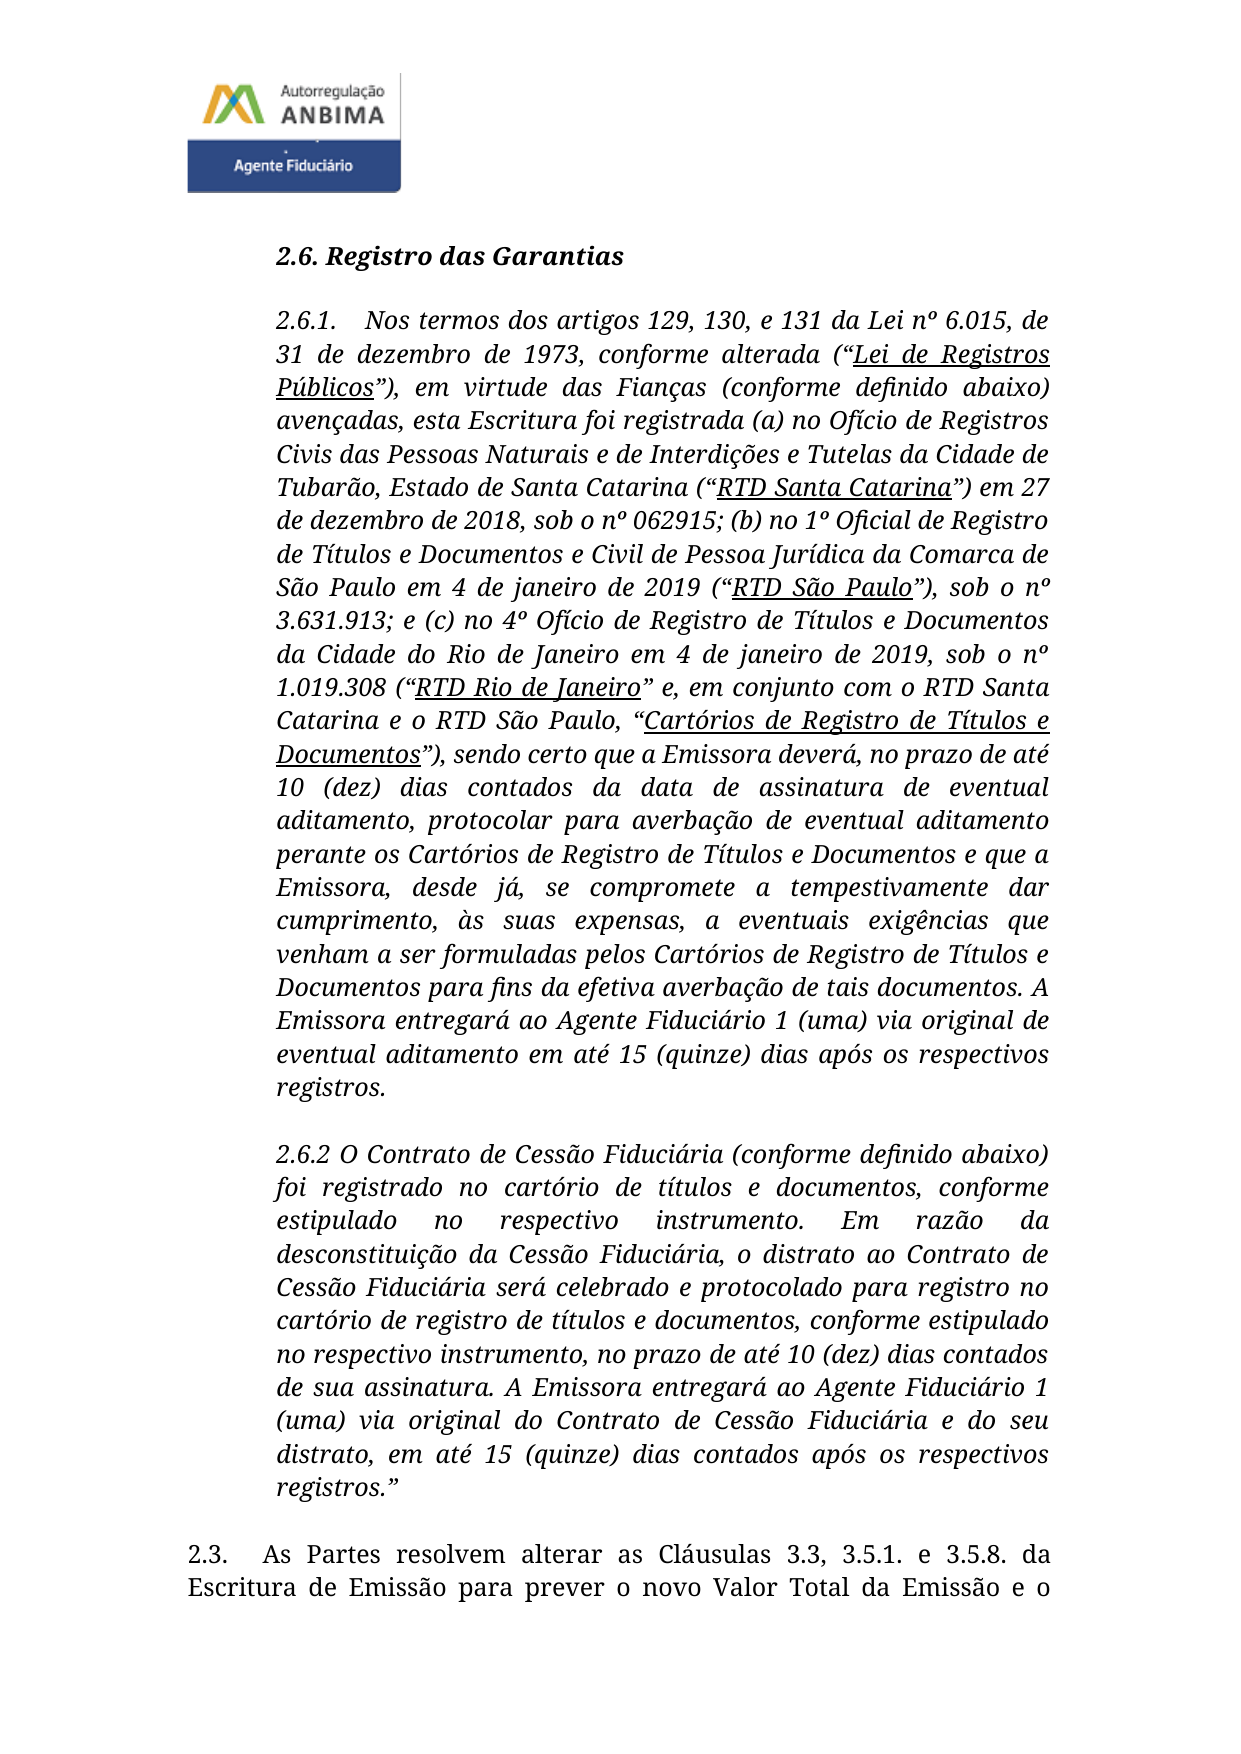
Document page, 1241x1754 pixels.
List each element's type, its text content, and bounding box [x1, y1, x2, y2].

text 2.6.2 O Contrato de Cessão Fiduciária (conforme definido abaixo) foi registrado no cartório de títulos e documentos, conforme estipulado no respectivo instrumento. Em razão da desconstituição da Cessão Fiduciária, o distrato ao Contrato de Cessão Fiduciária será celebrado e protocolado para registro no cartório de registro de títulos e documentos, conforme estipulado no respectivo instrumento, no prazo de até 10 (dez) dias contados de sua assinatura. A Emissora entregará ao Agente Fiduciário 1 (uma) via original do Contrato de Cessão Fiduciária e do seu distrato, em até 15 (quinze) dias contados após os respectivos registros.” [276, 1136, 1053, 1503]
text 2.6. Registro das Garantias [276, 238, 1053, 272]
text 2.6.1. Nos termos dos artigos 129, 130, e 131 da Lei nº 6.015, de 31 de dezembro de 1973, conforme alterada (“Lei de Registros Públicos”), em virtude das Fianças (conforme definido abaixo) avençadas, esta Escritura foi registrada (a) no Ofício de Registros Civis das Pessoas Naturais e de Interdições e Tutelas da Cidade de Tubarão, Estado de Santa Catarina (“RTD Santa Catarina”) em 27 de dezembro de 2018, sob o nº 062915; (b) no 1º Oficial de Registro de Títulos e Documentos e Civil de Pessoa Jurídica da Comarca de São Paulo em 4 de janeiro de 2019 (“RTD São Paulo”), sob o nº 3.631.913; e (c) no 4º Ofício de Registro de Títulos e Documentos da Cidade do Rio de Janeiro em 4 de janeiro de 2019, sob o nº 1.019.308 (“RTD Rio de Janeiro” e, em conjunto com o RTD Santa Catarina e o RTD São Paulo, “Cartórios de Registro de Títulos e Documentos”), sendo certo que a Emissora deverá, no prazo de até 10 (dez) dias contados da data de assinatura de eventual aditamento, protocolar para averbação de eventual aditamento perante os Cartórios de Registro de Títulos e Documentos e que a Emissora, desde já, se compromete a tempestivamente dar cumprimento, às suas expensas, a eventuais exigências que venham a ser formuladas pelos Cartórios de Registro de Títulos e Documentos para fins da efetiva averbação de tais documentos. A Emissora entregará ao Agente Fiduciário 1 (uma) via original de eventual aditamento em até 15 (quinze) dias após os respectivos registros. [276, 303, 1053, 1103]
picture [187, 73, 402, 193]
